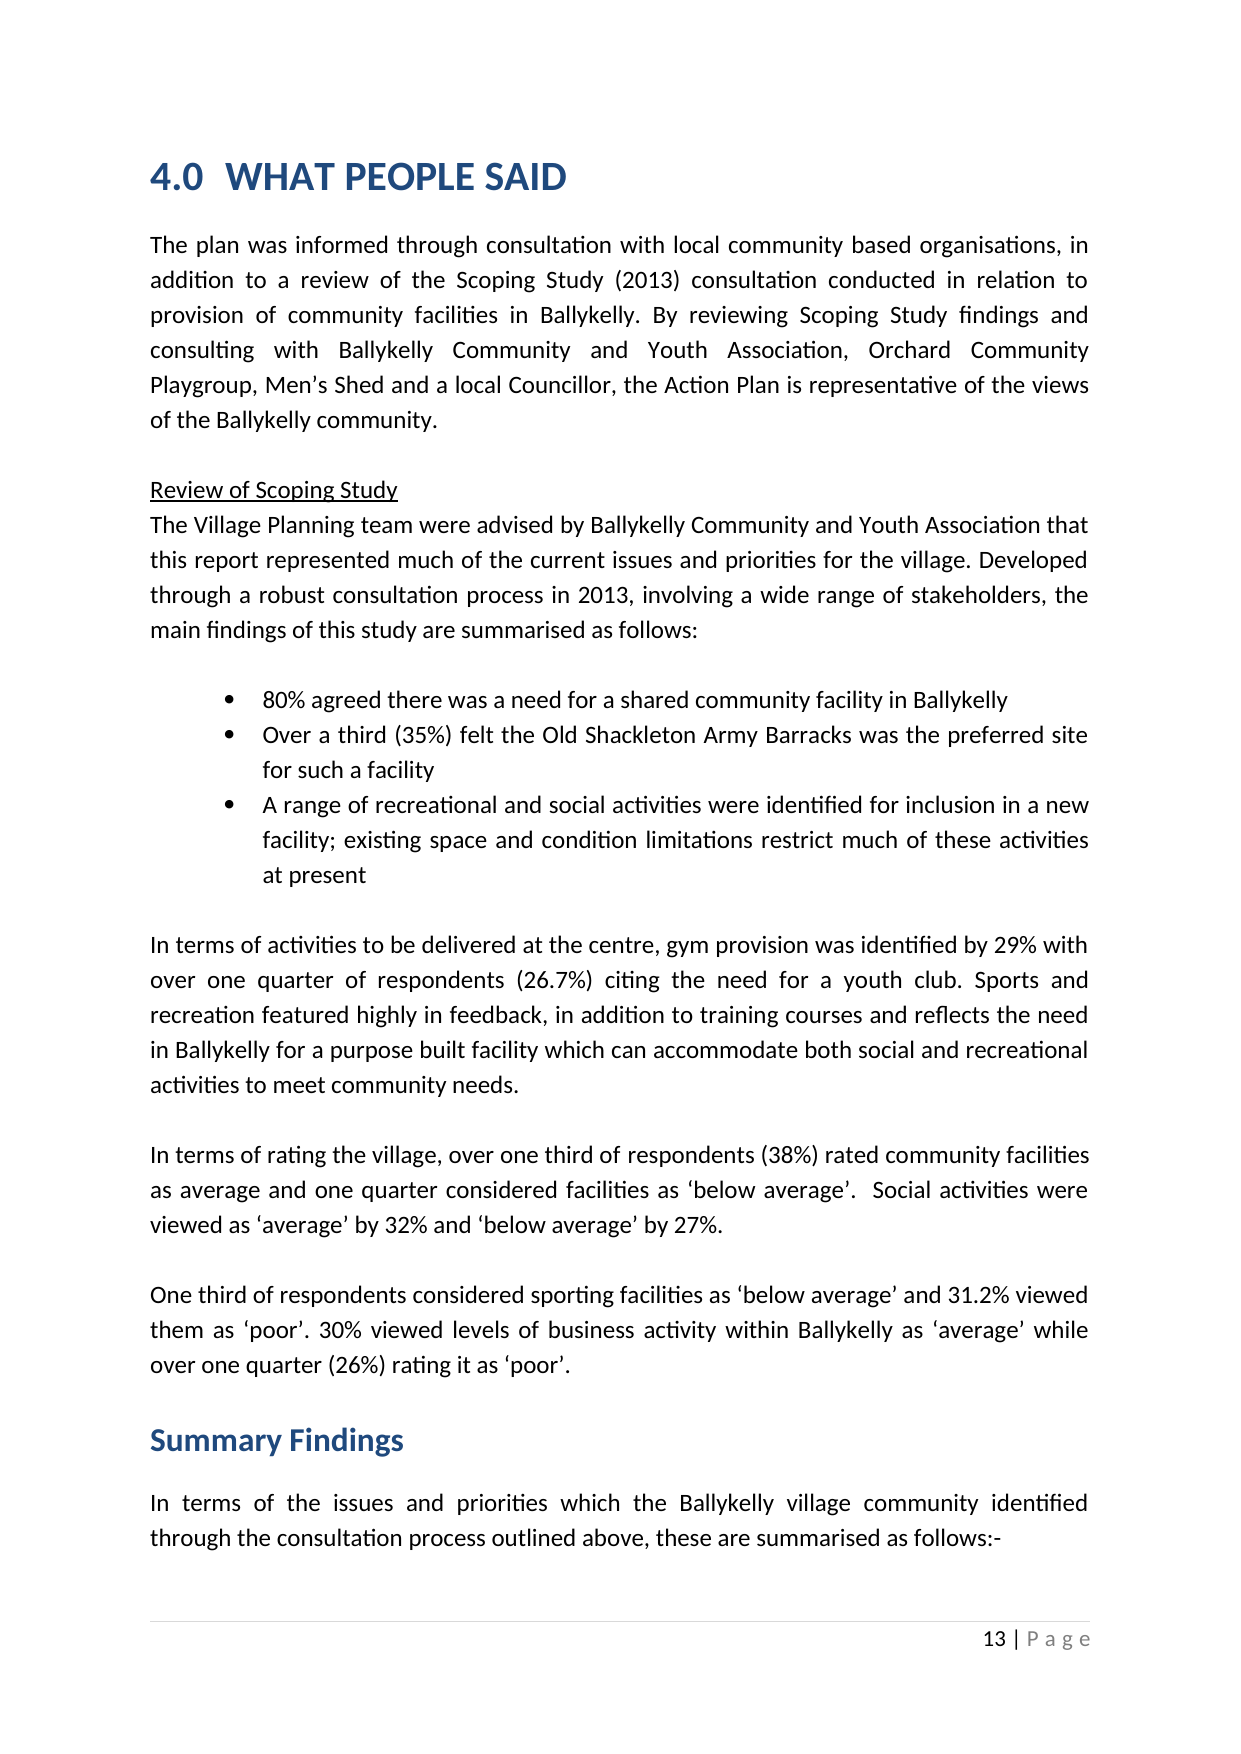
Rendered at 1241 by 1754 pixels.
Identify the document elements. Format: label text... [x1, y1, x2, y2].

text The Village Planning team were advised by Ballykelly Community and Youth Association that this report represented much of the current issues and priorities for the village. Developed through a robust consultation process in 2013, involving a wide range of stakeholders, the main findings of this study are summarised as follows: [150, 509, 1090, 645]
text In terms of activities to be delivered at the centre, gym provision was identified by 29% with over one quarter of respondents (26.7%) citing the need for a youth club. Sports and recreation featured highly in feedback, in addition to training courses and reflects the need in Ballykelly for a purpose built facility which can accommodate both social and recreational activities to meet community needs. [150, 929, 1090, 1100]
text Review of Scoping Study [150, 474, 1090, 505]
text In terms of the issues and priorities which the Ballykelly village community identified through the consultation process outlined above, these are summarised as follows:- [150, 1487, 1090, 1552]
text One third of respondents considered sporting facilities as ‘below average’ and 31.2% viewed them as ‘poor’. 30% viewed levels of business activity within Ballykelly as ‘average’ while over one quarter (26%) rating it as ‘poor’. [150, 1279, 1090, 1380]
text In terms of rating the village, over one third of respondents (38%) rated community facilities as average and one quarter considered facilities as ‘below average’. Social activities were viewed as ‘average’ by 32% and ‘below average’ by 27%. [150, 1139, 1090, 1240]
text The plan was informed through consultation with local community based organisations, in addition to a review of the Scoping Study (2013) consultation conducted in relation to provision of community facilities in Ballykelly. By reviewing Scoping Study findings and consulting with Ballykelly Community and Youth Association, Orchard Community Playgroup, Men’s Shed and a local Councillor, the Action Plan is representative of the views of the Ballykelly community. [150, 229, 1090, 435]
text 4.0 WHAT PEOPLE SAID [150, 150, 1090, 201]
list Over a third (35%) felt the Old Shackleton Army Barracks was the preferred site for such a facility [225, 719, 1090, 785]
list 80% agreed there was a need for a shared community facility in Ballykelly [225, 684, 1090, 715]
list A range of recreational and social activities were identified for inclusion in a new facility; existing space and condition limitations restrict much of these activities at present [225, 789, 1090, 890]
text Summary Findings [150, 1419, 1090, 1460]
